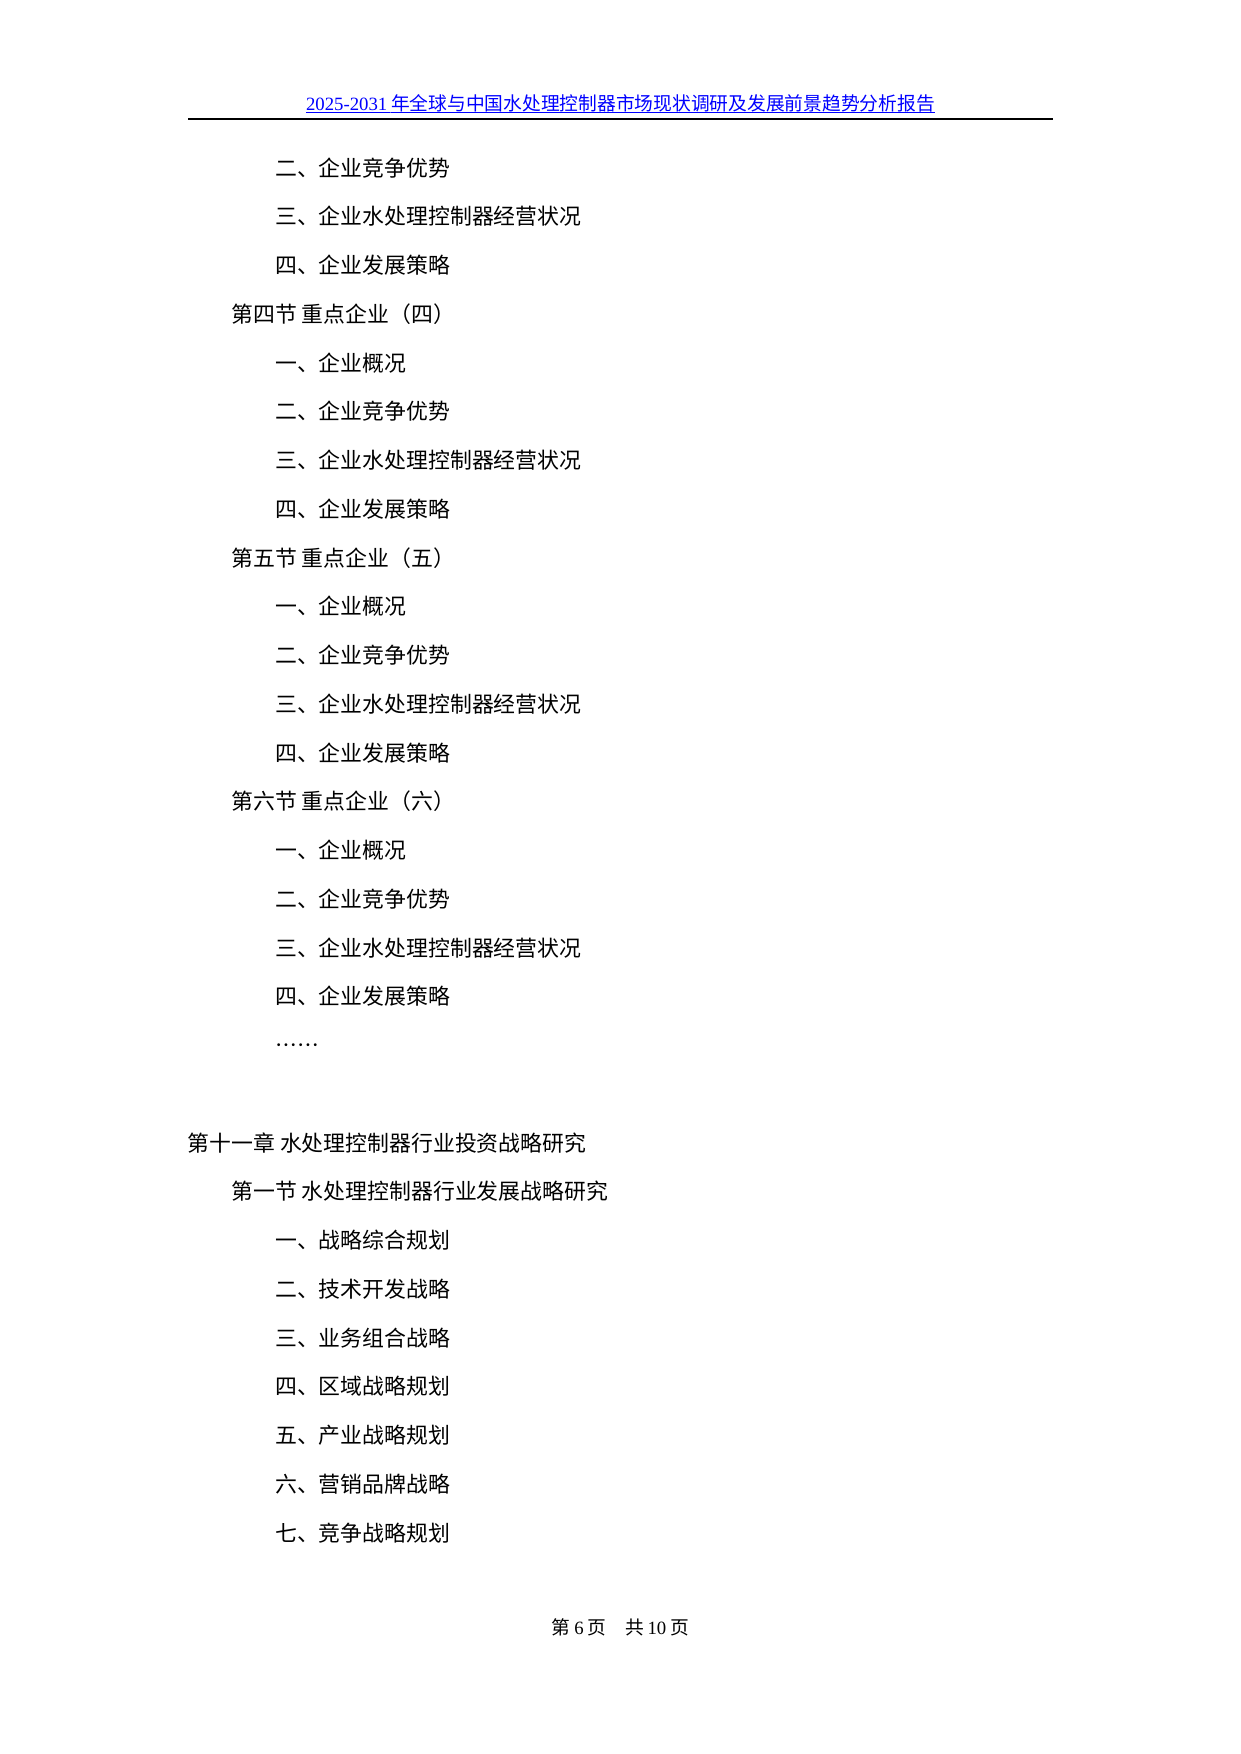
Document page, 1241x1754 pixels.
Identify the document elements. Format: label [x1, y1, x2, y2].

text [187, 150, 1053, 1548]
